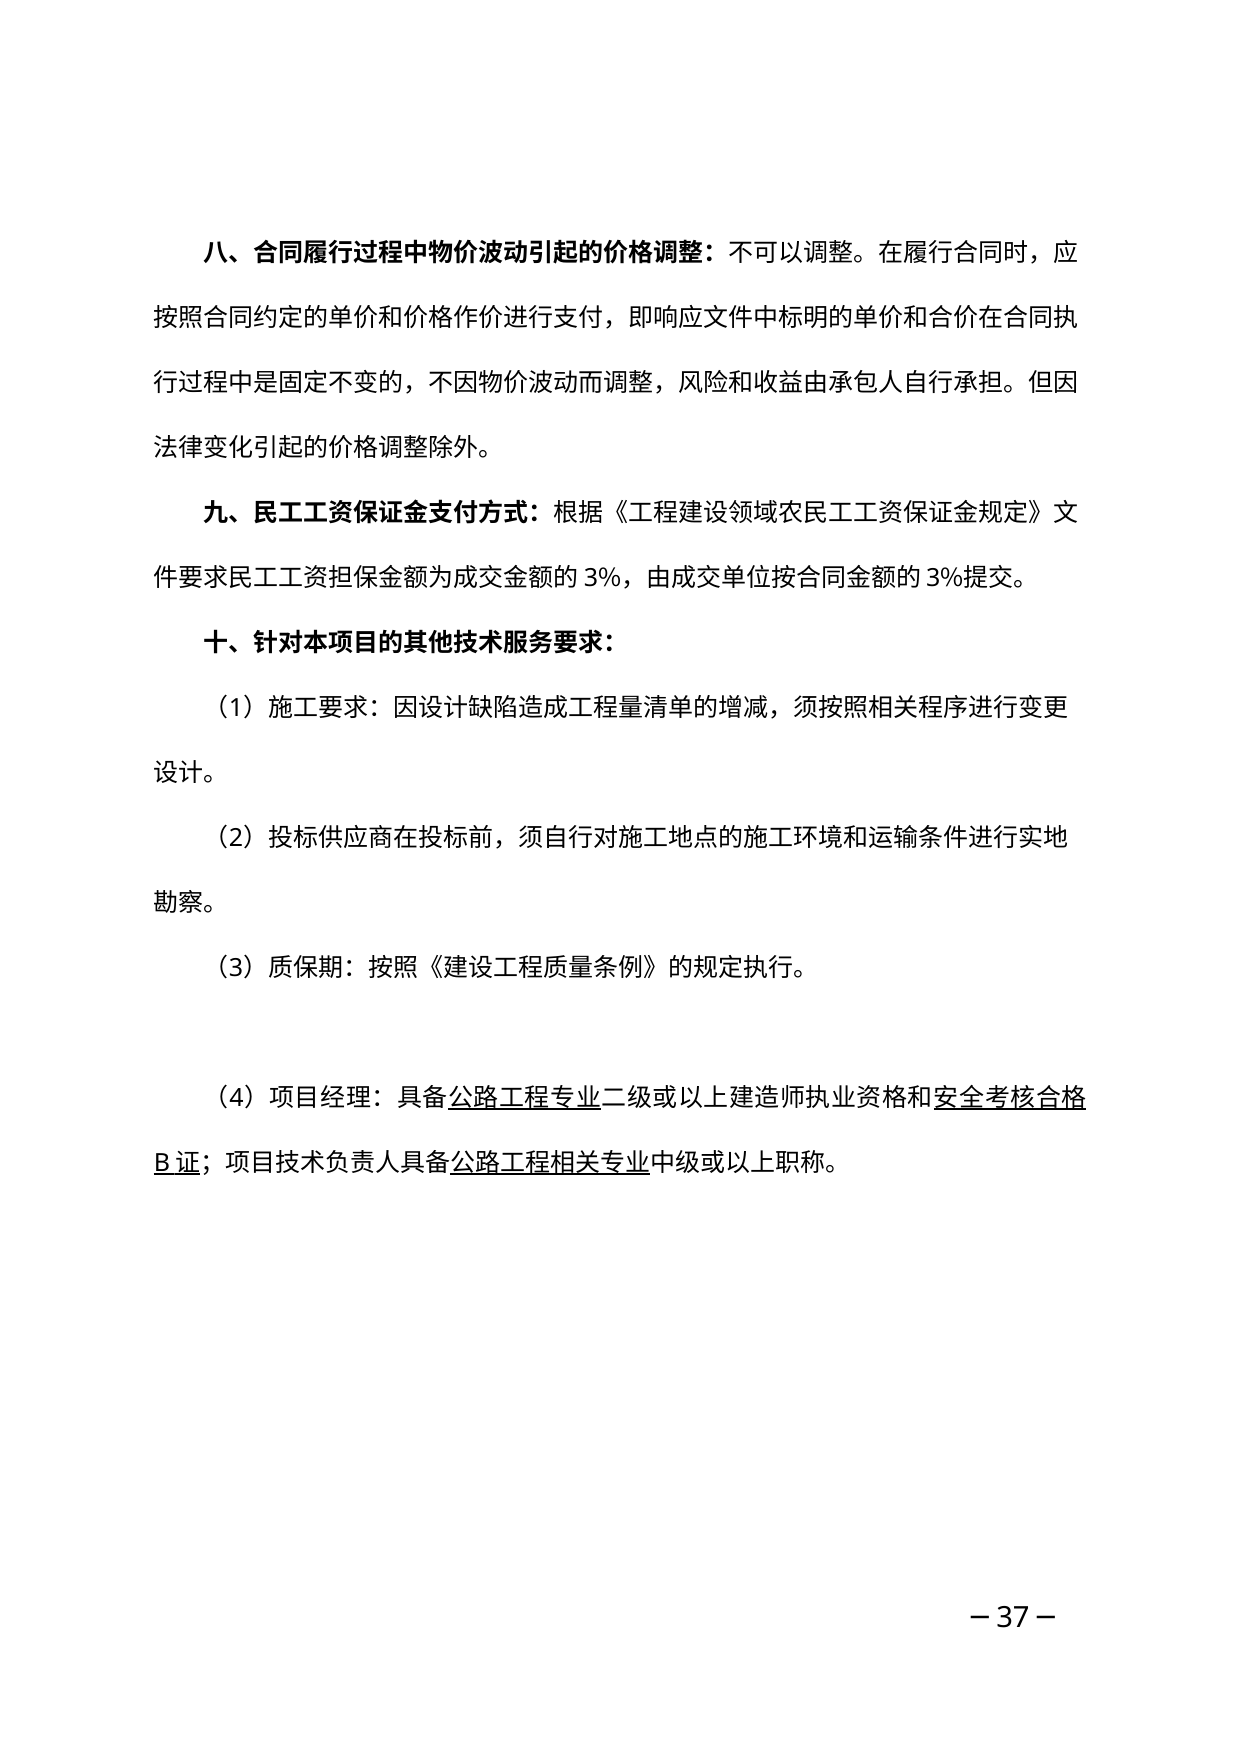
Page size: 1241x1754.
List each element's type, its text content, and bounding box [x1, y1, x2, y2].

text （2）投标供应商在投标前，须自行对施工地点的施工环境和运输条件进行实地勘察。 [153, 803, 1087, 933]
text 十、针对本项目的其他技术服务要求： [153, 608, 1087, 673]
text 九、民工工资保证金支付方式：根据《工程建设领域农民工工资保证金规定》文件要求民工工资担保金额为成交金额的3%，由成交单位按合同金额的3%提交。 [153, 478, 1087, 608]
text 八、合同履行过程中物价波动引起的价格调整：不可以调整。在履行合同时，应按照合同约定的单价和价格作价进行支付，即响应文件中标明的单价和合价在合同执行过程中是固定不变的，不因物价波动而调整，风险和收益由承包人自行承担。但因法律变化引起的价格调整除外。 [153, 218, 1087, 478]
text （1）施工要求：因设计缺陷造成工程量清单的增减，须按照相关程序进行变更设计。 [153, 673, 1087, 803]
text （4）项目经理：具备公路工程专业二级或以上建造师执业资格和安全考核合格B证；项目技术负责人具备公路工程相关专业中级或以上职称。 [153, 1063, 1087, 1193]
text （3）质保期：按照《建设工程质量条例》的规定执行。 [153, 933, 1087, 998]
